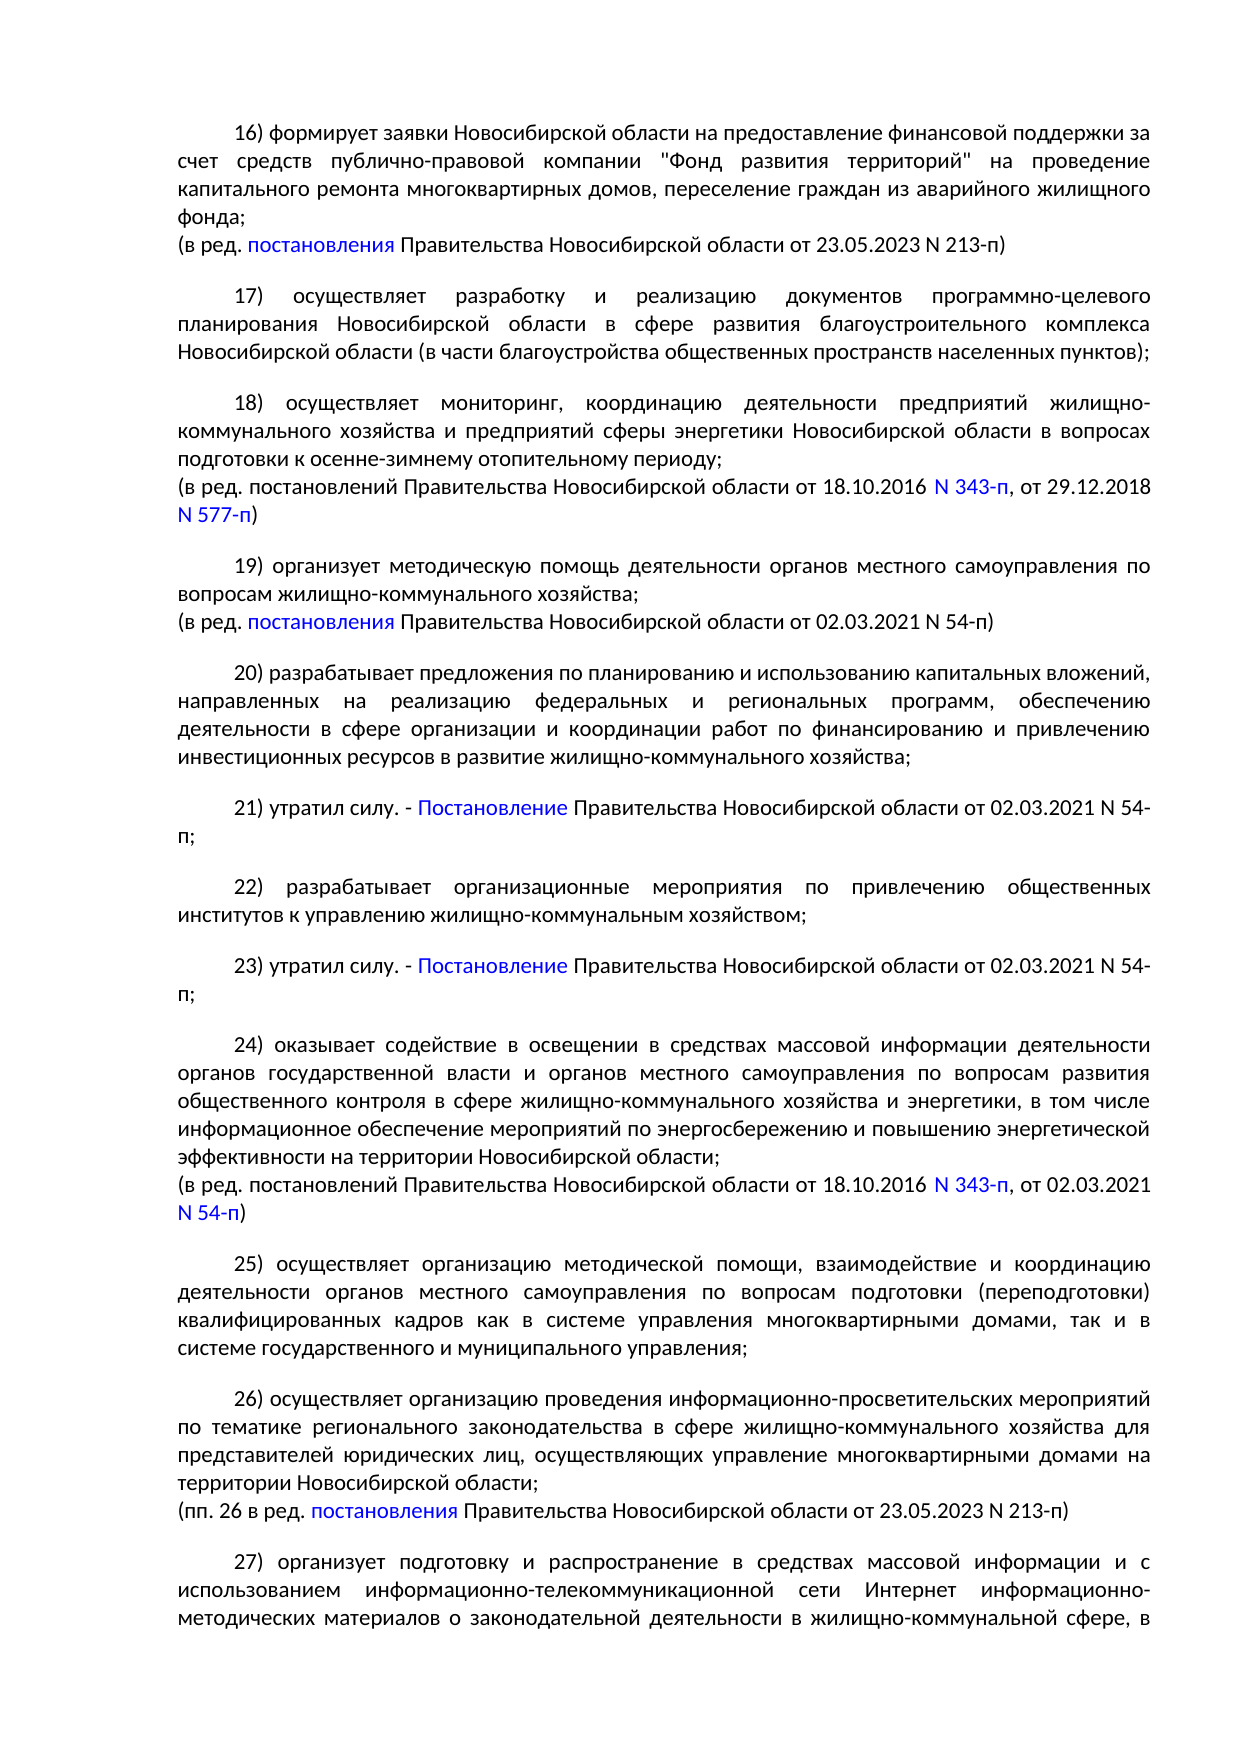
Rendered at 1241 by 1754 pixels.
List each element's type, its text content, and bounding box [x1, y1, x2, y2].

text 21) утратил силу. - Постановление Правительства Новосибирской области от 02.03.2021 N 54-п; [177, 793, 1152, 849]
text (пп. 26 в ред. постановления Правительства Новосибирской области от 23.05.2023 N 213-п) [177, 1496, 1152, 1524]
text 25) осуществляет организацию методической помощи, взаимодействие и координацию деятельности органов местного самоуправления по вопросам подготовки (переподготовки) квалифицированных кадров как в системе управления многоквартирными домами, так и в системе государственного и муниципального управления; [177, 1249, 1152, 1361]
text 23) утратил силу. - Постановление Правительства Новосибирской области от 02.03.2021 N 54-п; [177, 951, 1152, 1007]
text (в ред. постановлений Правительства Новосибирской области от 18.10.2016 N 343-п, от 29.12.2018 N 577-п) [177, 472, 1152, 528]
text 18) осуществляет мониторинг, координацию деятельности предприятий жилищно-коммунального хозяйства и предприятий сферы энергетики Новосибирской области в вопросах подготовки к осенне-зимнему отопительному периоду; [177, 388, 1152, 472]
text (в ред. постановления Правительства Новосибирской области от 23.05.2023 N 213-п) [177, 230, 1152, 258]
text 22) разрабатывает организационные мероприятия по привлечению общественных институтов к управлению жилищно-коммунальным хозяйством; [177, 872, 1152, 928]
text (в ред. постановления Правительства Новосибирской области от 02.03.2021 N 54-п) [177, 607, 1152, 635]
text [177, 1547, 1152, 1631]
text 19) организует методическую помощь деятельности органов местного самоуправления по вопросам жилищно-коммунального хозяйства; [177, 551, 1152, 607]
text 26) осуществляет организацию проведения информационно-просветительских мероприятий по тематике регионального законодательства в сфере жилищно-коммунального хозяйства для представителей юридических лиц, осуществляющих управление многоквартирными домами на территории Новосибирской области; [177, 1384, 1152, 1496]
text 16) формирует заявки Новосибирской области на предоставление финансовой поддержки за счет средств публично-правовой компании "Фонд развития территорий" на проведение капитального ремонта многоквартирных домов, переселение граждан из аварийного жилищного фонда; [177, 118, 1152, 230]
text (в ред. постановлений Правительства Новосибирской области от 18.10.2016 N 343-п, от 02.03.2021 N 54-п) [177, 1170, 1152, 1226]
text 20) разрабатывает предложения по планированию и использованию капитальных вложений, направленных на реализацию федеральных и региональных программ, обеспечению деятельности в сфере организации и координации работ по финансированию и привлечению инвестиционных ресурсов в развитие жилищно-коммунального хозяйства; [177, 658, 1152, 770]
text 17) осуществляет разработку и реализацию документов программно-целевого планирования Новосибирской области в сфере развития благоустроительного комплекса Новосибирской области (в части благоустройства общественных пространств населенных пунктов); [177, 281, 1152, 365]
text 24) оказывает содействие в освещении в средствах массовой информации деятельности органов государственной власти и органов местного самоуправления по вопросам развития общественного контроля в сфере жилищно-коммунального хозяйства и энергетики, в том числе информационное обеспечение мероприятий по энергосбережению и повышению энергетической эффективности на территории Новосибирской области; [177, 1030, 1152, 1170]
